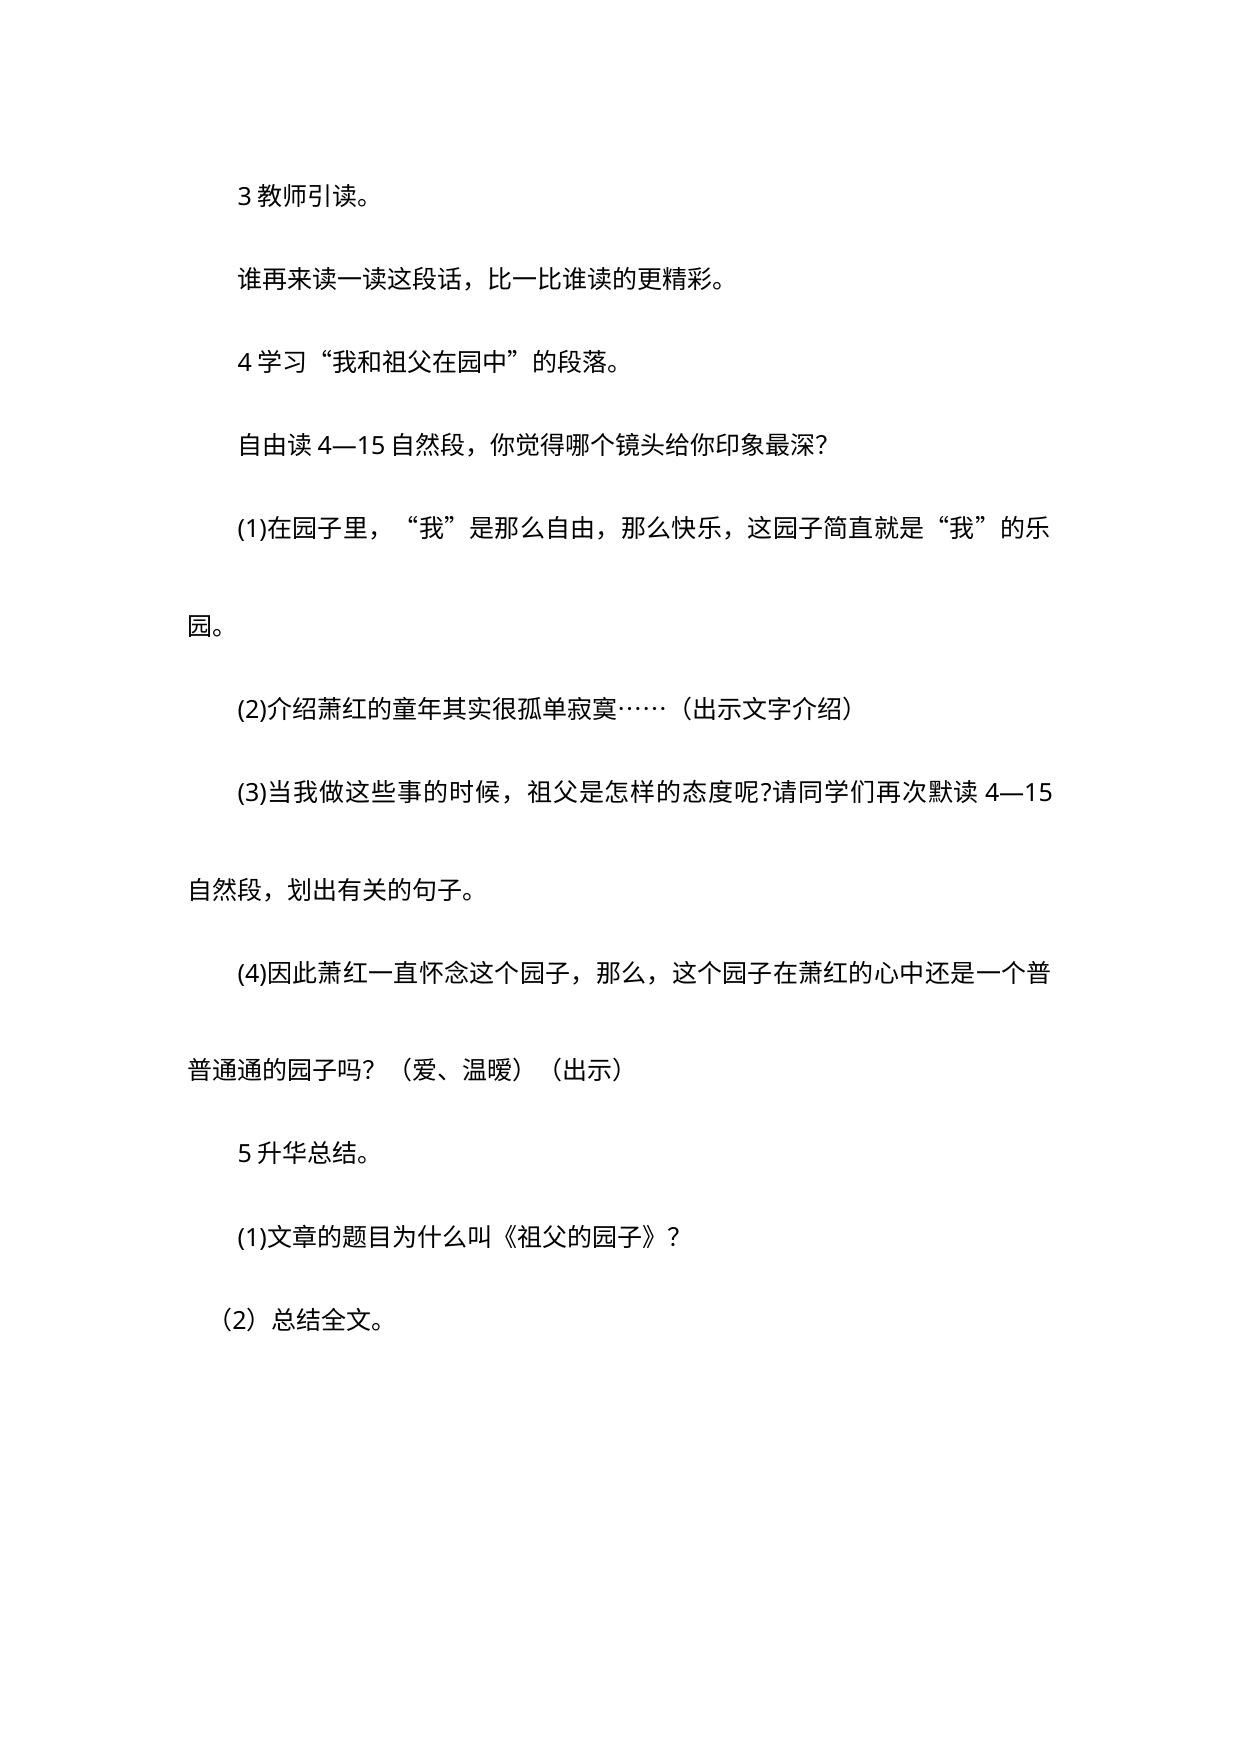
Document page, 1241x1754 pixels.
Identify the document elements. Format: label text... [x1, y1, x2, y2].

text 4学习“我和祖父在园中”的段落。 [187, 328, 1053, 393]
text (2)介绍萧红的童年其实很孤单寂寞……（出示文字介绍） [187, 675, 1053, 740]
text 自由读4—15自然段，你觉得哪个镜头给你印象最深？ [187, 411, 1053, 476]
text 3教师引读。 [187, 162, 1053, 227]
text (3)当我做这些事的时候，祖父是怎样的态度呢?请同学们再次默读4—15自然段，划出有关的句子。 [187, 758, 1053, 921]
text 5升华总结。 [187, 1119, 1053, 1184]
text 谁再来读一读这段话，比一比谁读的更精彩。 [187, 245, 1053, 310]
text (4)因此萧红一直怀念这个园子，那么，这个园子在萧红的心中还是一个普普通通的园子吗？（爱、温暧）（出示） [187, 939, 1053, 1101]
text (1)在园子里，“我”是那么自由，那么快乐，这园子简直就是“我”的乐园。 [187, 494, 1053, 657]
text （2）总结全文。 [187, 1286, 1053, 1351]
text (1)文章的题目为什么叫《祖父的园子》？ [187, 1203, 1053, 1268]
